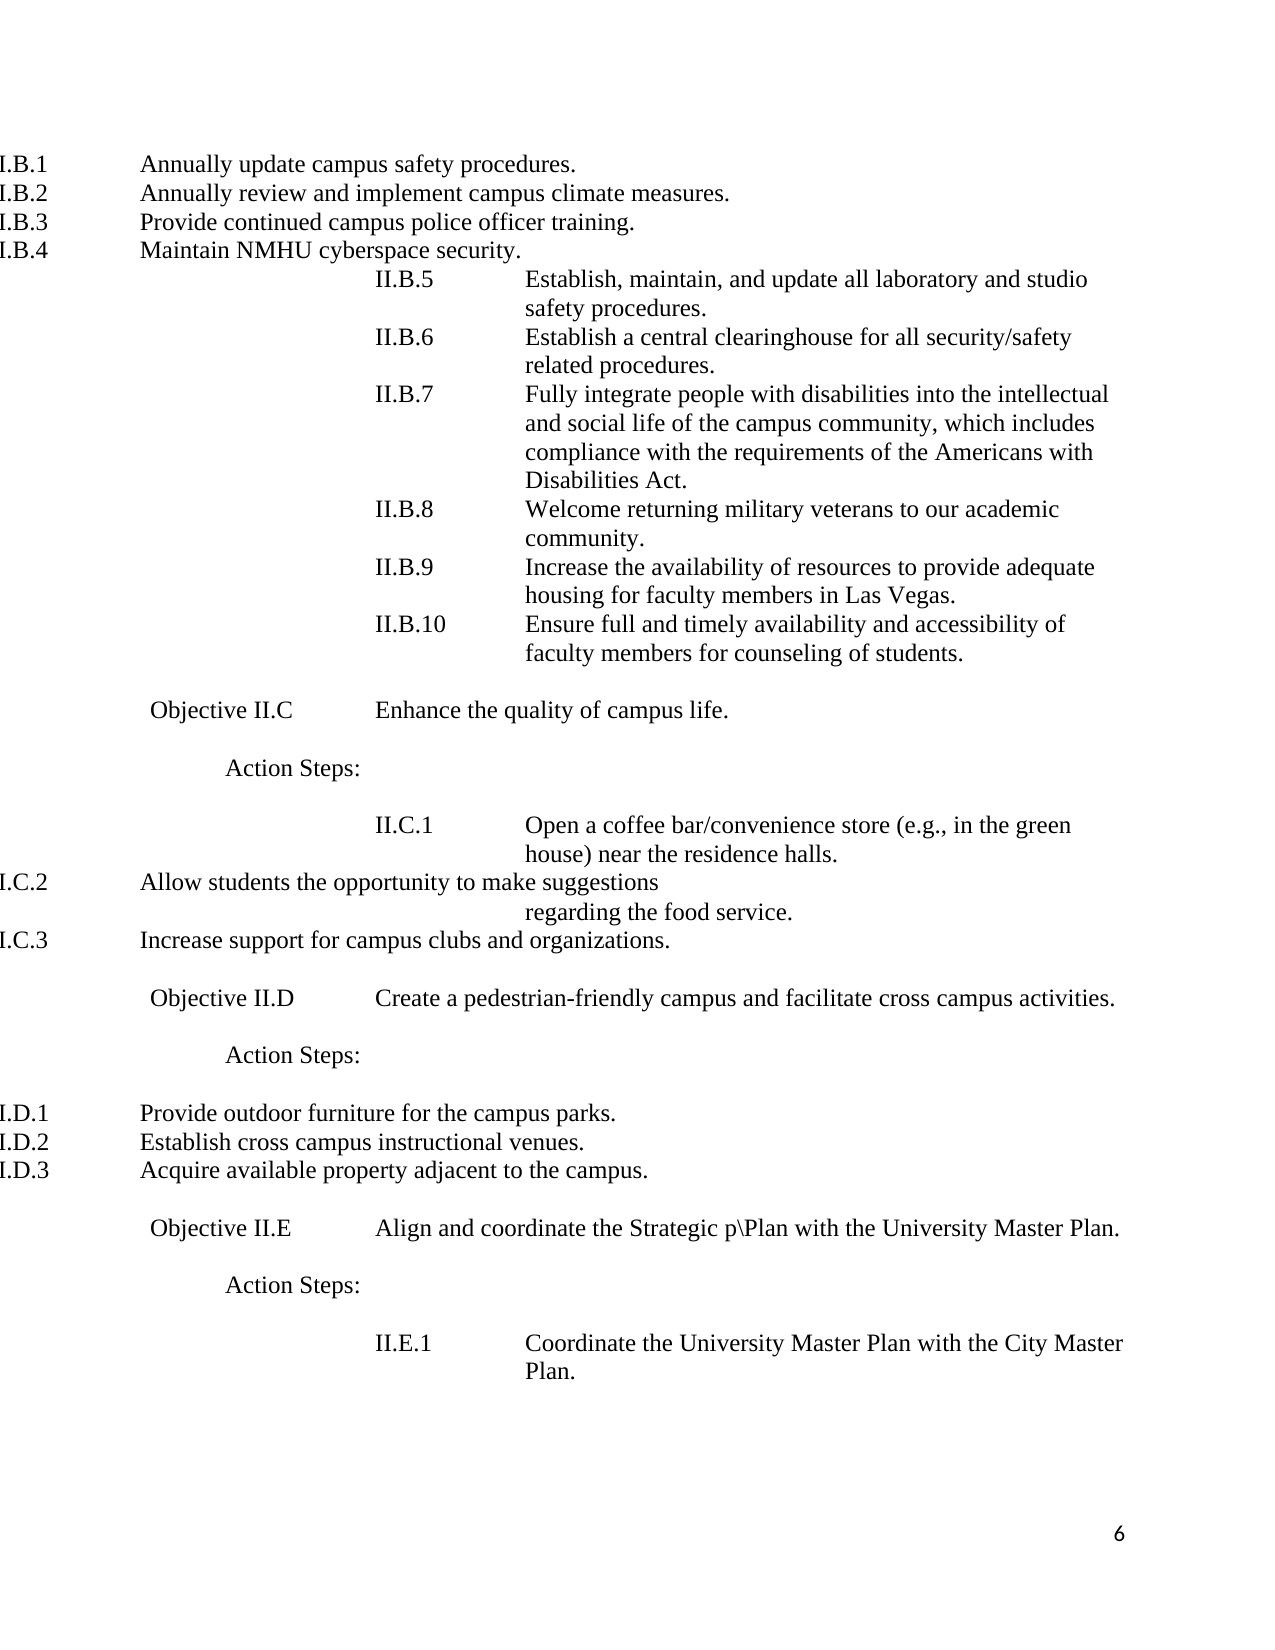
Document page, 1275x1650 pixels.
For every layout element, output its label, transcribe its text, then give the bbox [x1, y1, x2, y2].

text Action Steps: [225, 1040, 1135, 1069]
list Annually review and implement campus climate measures. [0, 178, 1135, 207]
list Welcome returning military veterans to our academic community. [375, 495, 1059, 552]
text regarding the food service. [523, 897, 795, 925]
list Acquire available property adjacent to the campus. [0, 1155, 1135, 1184]
list Increase support for campus clubs and organizations. [0, 925, 1135, 954]
list Open a coffee bar/convenience store (e.g., in the green house) near the residence halls. [375, 811, 1071, 868]
list Annually update campus safety procedures. [0, 149, 1135, 178]
list Establish a central clearinghouse for all security/safety related procedures. [375, 323, 1072, 380]
text Objective II.D Create a pedestrian-friendly campus and facilitate cross campus activities. [150, 983, 1135, 1011]
text Action Steps: [225, 1270, 1135, 1299]
text Objective II.E Align and coordinate the Strategic p\Plan with the University Master Plan. [150, 1213, 1135, 1241]
list Establish cross campus instructional venues. [0, 1127, 1135, 1155]
list Provide continued campus police officer training. [0, 207, 1135, 236]
text II.E.1 Coordinate the University Master Plan with the City Master Plan. [375, 1328, 1124, 1385]
list Allow students the opportunity to make suggestions [0, 868, 1135, 896]
list Ensure full and timely availability and accessibility of faculty members for counseling of students. [375, 610, 1066, 667]
list Fully integrate people with disabilities into the intellectual and social life of the campus community, which includes [375, 380, 1109, 437]
text Action Steps: [225, 753, 1135, 782]
list Increase the availability of resources to provide adequate housing for faculty members in Las Vegas. [375, 553, 1095, 610]
text Objective II.C Enhance the quality of campus life. [150, 696, 1135, 724]
text compliance with the requirements of the Americans with Disabilities Act. [525, 438, 1135, 495]
list Provide outdoor furniture for the campus parks. [0, 1098, 1135, 1126]
list Establish, maintain, and update all laboratory and studio safety procedures. [375, 265, 1088, 322]
list Maintain NMHU cyberspace security. [0, 236, 1135, 264]
